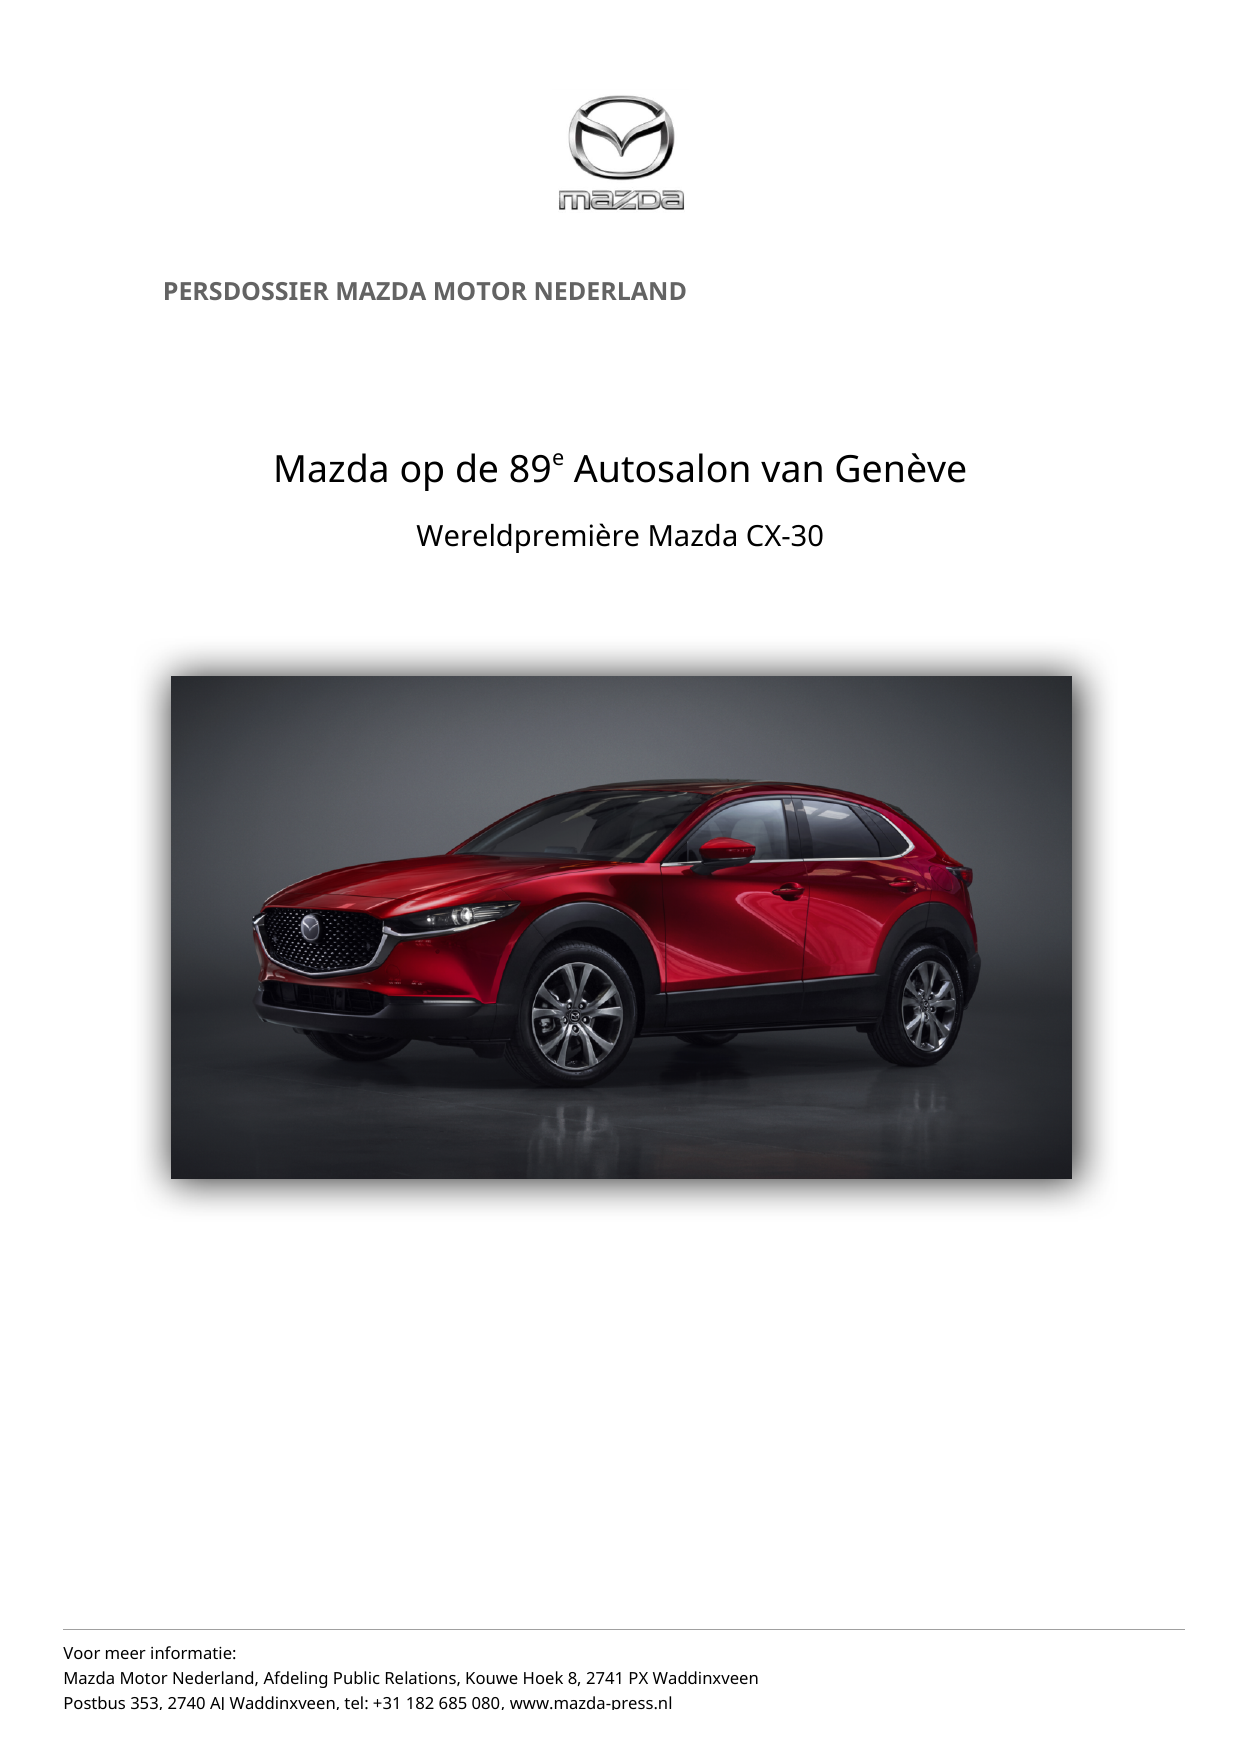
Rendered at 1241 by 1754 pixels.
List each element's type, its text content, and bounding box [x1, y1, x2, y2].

text Wereldpremière Mazda CX-30 [148, 516, 1092, 555]
picture [551, 89, 690, 214]
picture [171, 676, 1072, 1179]
text Mazda op de 89e Autosalon van Genève [148, 442, 1092, 493]
